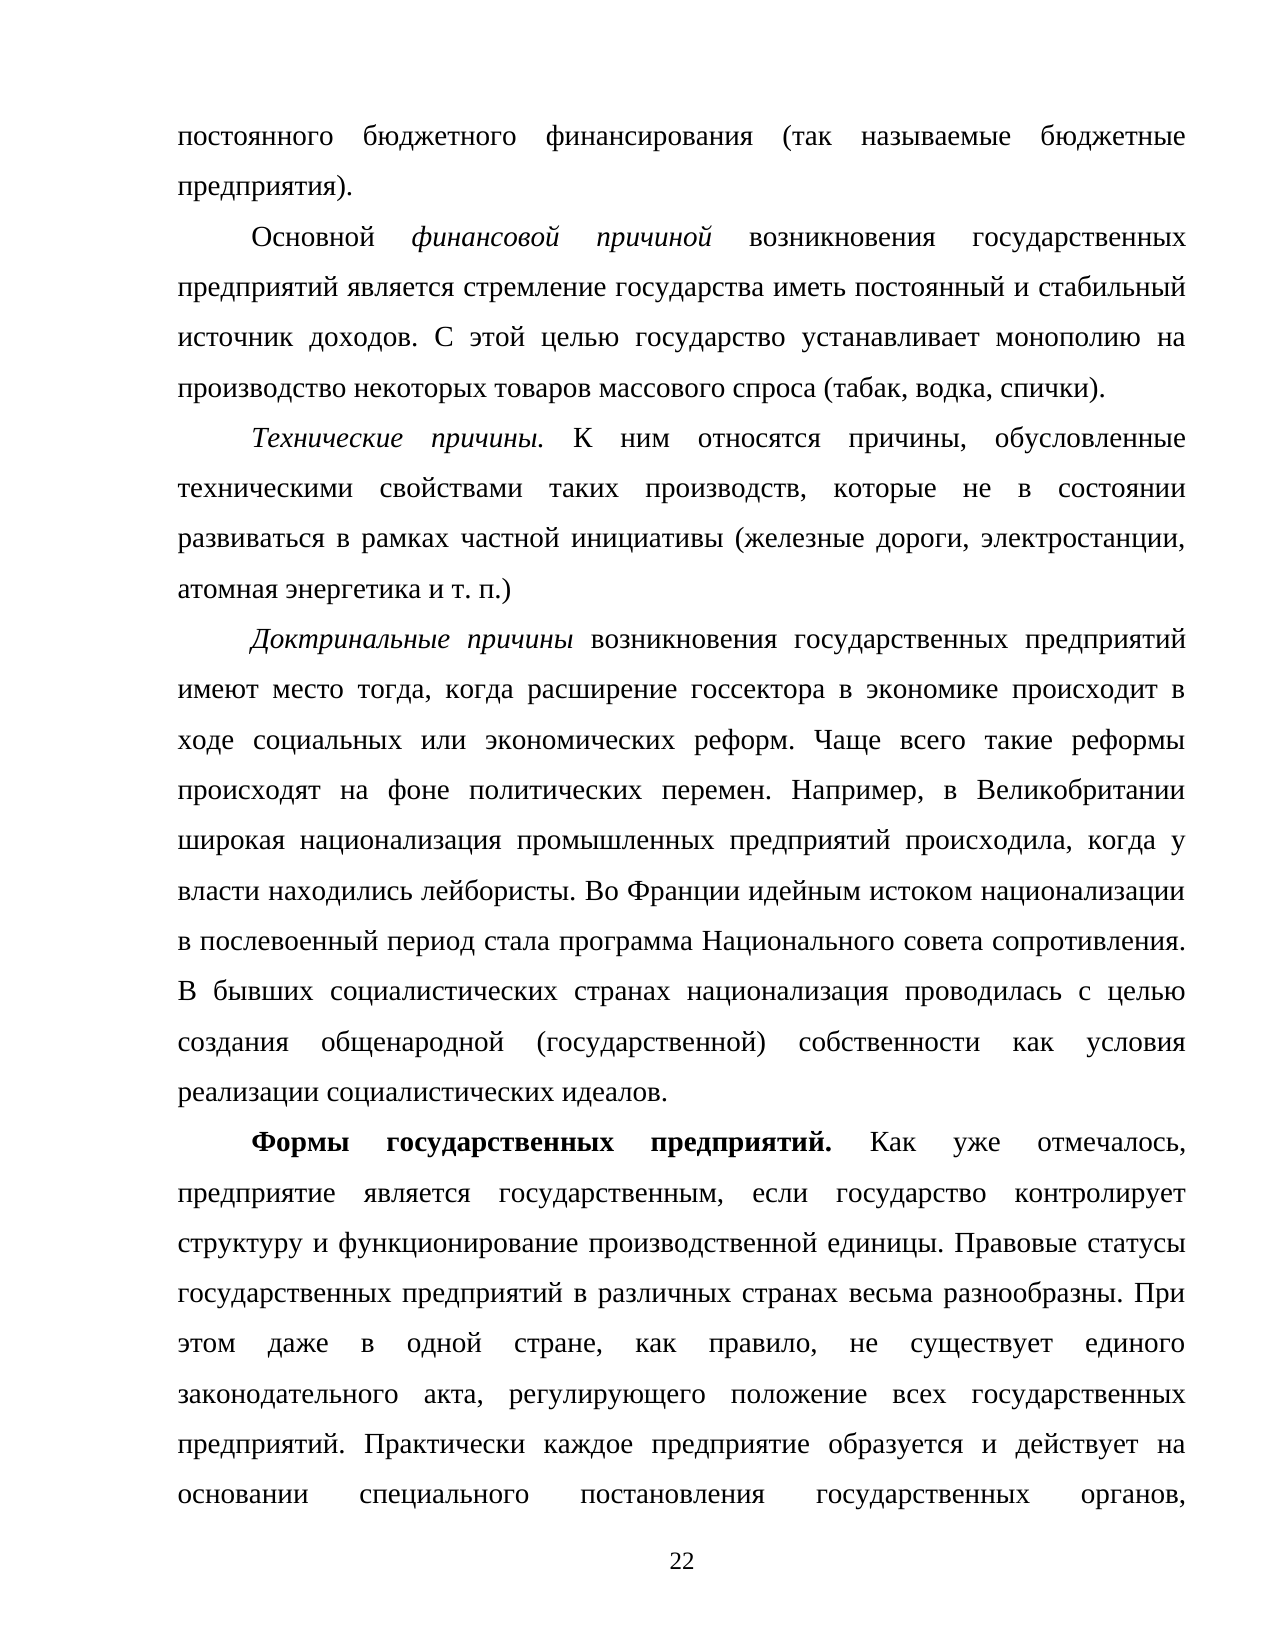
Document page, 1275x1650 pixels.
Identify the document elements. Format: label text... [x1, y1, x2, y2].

text Доктринальные причины возникновения государственных предприятий имеют место тогда, когда расширение госсектора в экономике происходит в ходе социальных или экономических реформ. Чаще всего такие реформы происходят на фоне политических перемен. Например, в Великобритании широкая национализация промышленных предприятий происходила, когда у власти находились лейбористы. Во Франции идейным истоком национализации в послевоенный период стала программа Национального совета сопротивления. В бывших социалистических странах национализация проводилась с целью создания общенародной (государственной) собственности как условия реализации социалистических идеалов. [177, 621, 1186, 1108]
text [177, 1124, 1186, 1510]
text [177, 118, 1186, 202]
text Основной финансовой причиной возникновения государственных предприятий является стремление государства иметь постоянный и стабильный источник доходов. С этой целью государство устанавливает монополию на производство некоторых товаров массового спроса (табак, водка, спички). [177, 219, 1186, 403]
text Технические причины. К ним относятся причины, обусловленные техническими свойствами таких производств, которые не в состоянии развиваться в рамках частной инициативы (железные дороги, электростанции, атомная энергетика и т. п.) [177, 420, 1186, 604]
